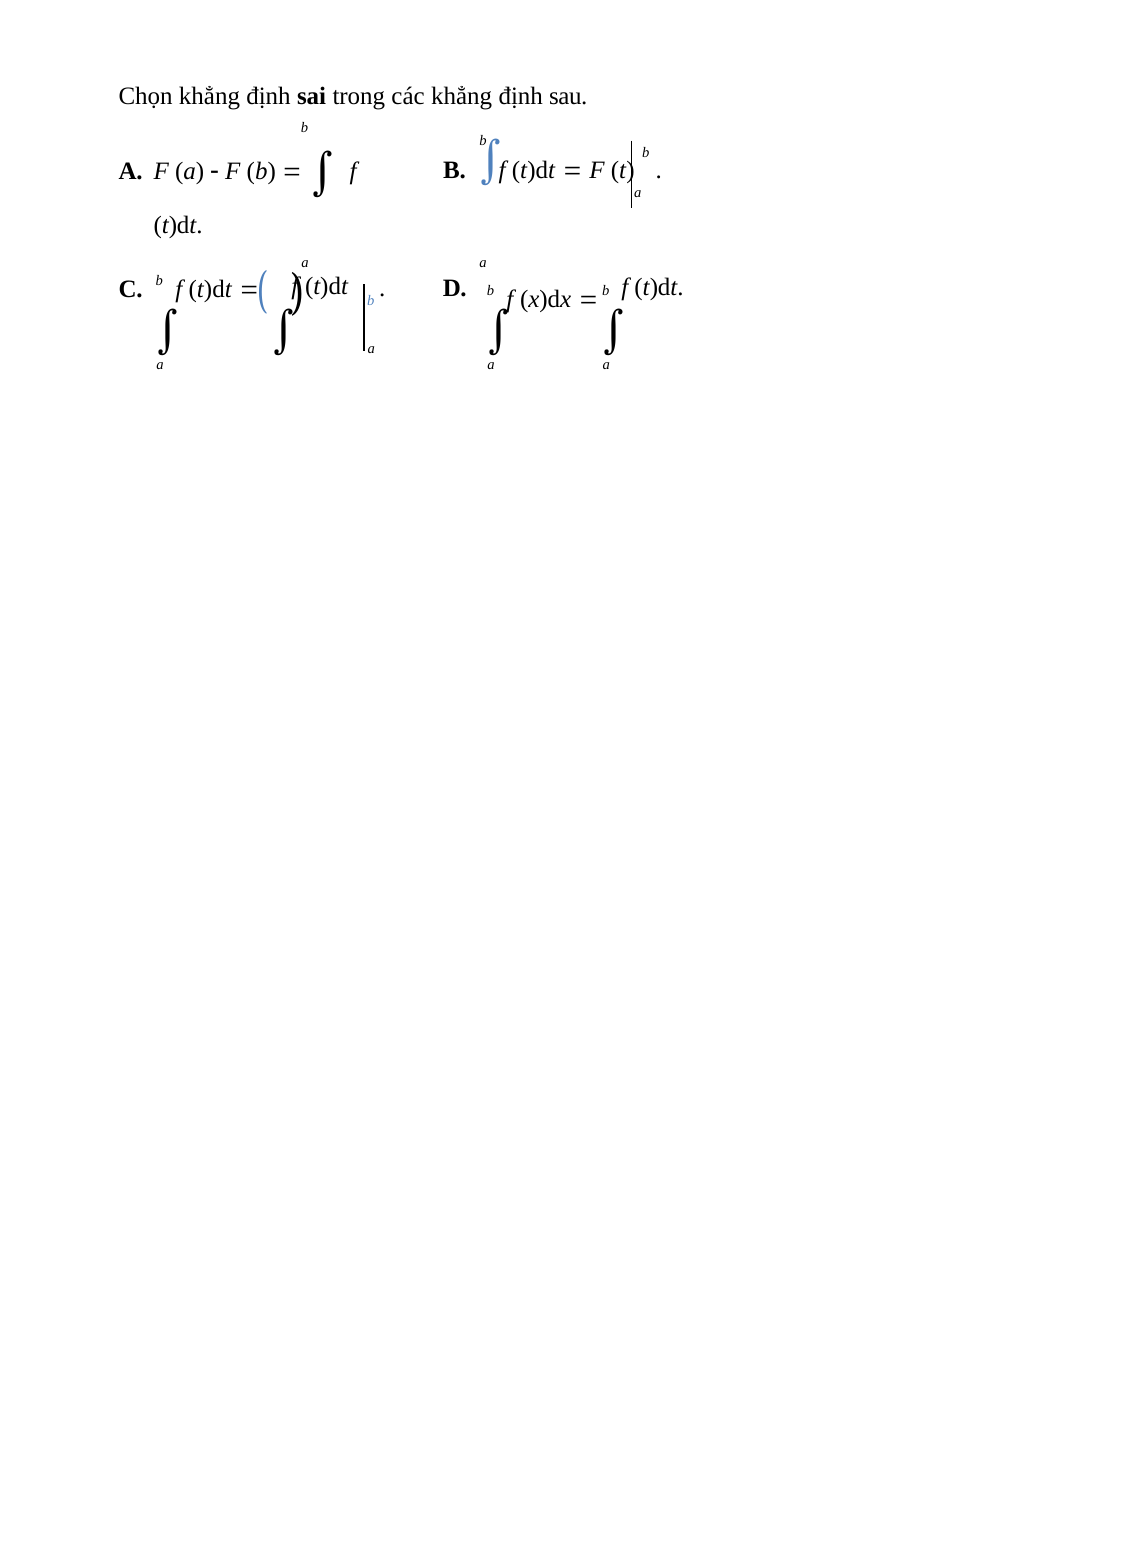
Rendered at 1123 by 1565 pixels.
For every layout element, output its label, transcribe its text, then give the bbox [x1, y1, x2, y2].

text   a   [153, 312, 1077, 358]
text a [402, 186, 874, 201]
text a a a [156, 358, 1077, 372]
text a [301, 255, 360, 271]
text b [77, 272, 242, 289]
text b [77, 121, 309, 135]
text b b [487, 282, 609, 299]
list F (a)  F (b)   f (t)dt. [118, 135, 389, 245]
text . D. [379, 285, 467, 299]
text Chọn khẳng định sai trong các khẳng định sau. [118, 81, 1077, 110]
text f (t)dt. [654, 285, 1077, 298]
text b [479, 132, 1077, 148]
list f (t)dt  F (t) b . [443, 148, 1077, 186]
text a [479, 255, 609, 271]
text f (t)dt  [297, 283, 360, 312]
